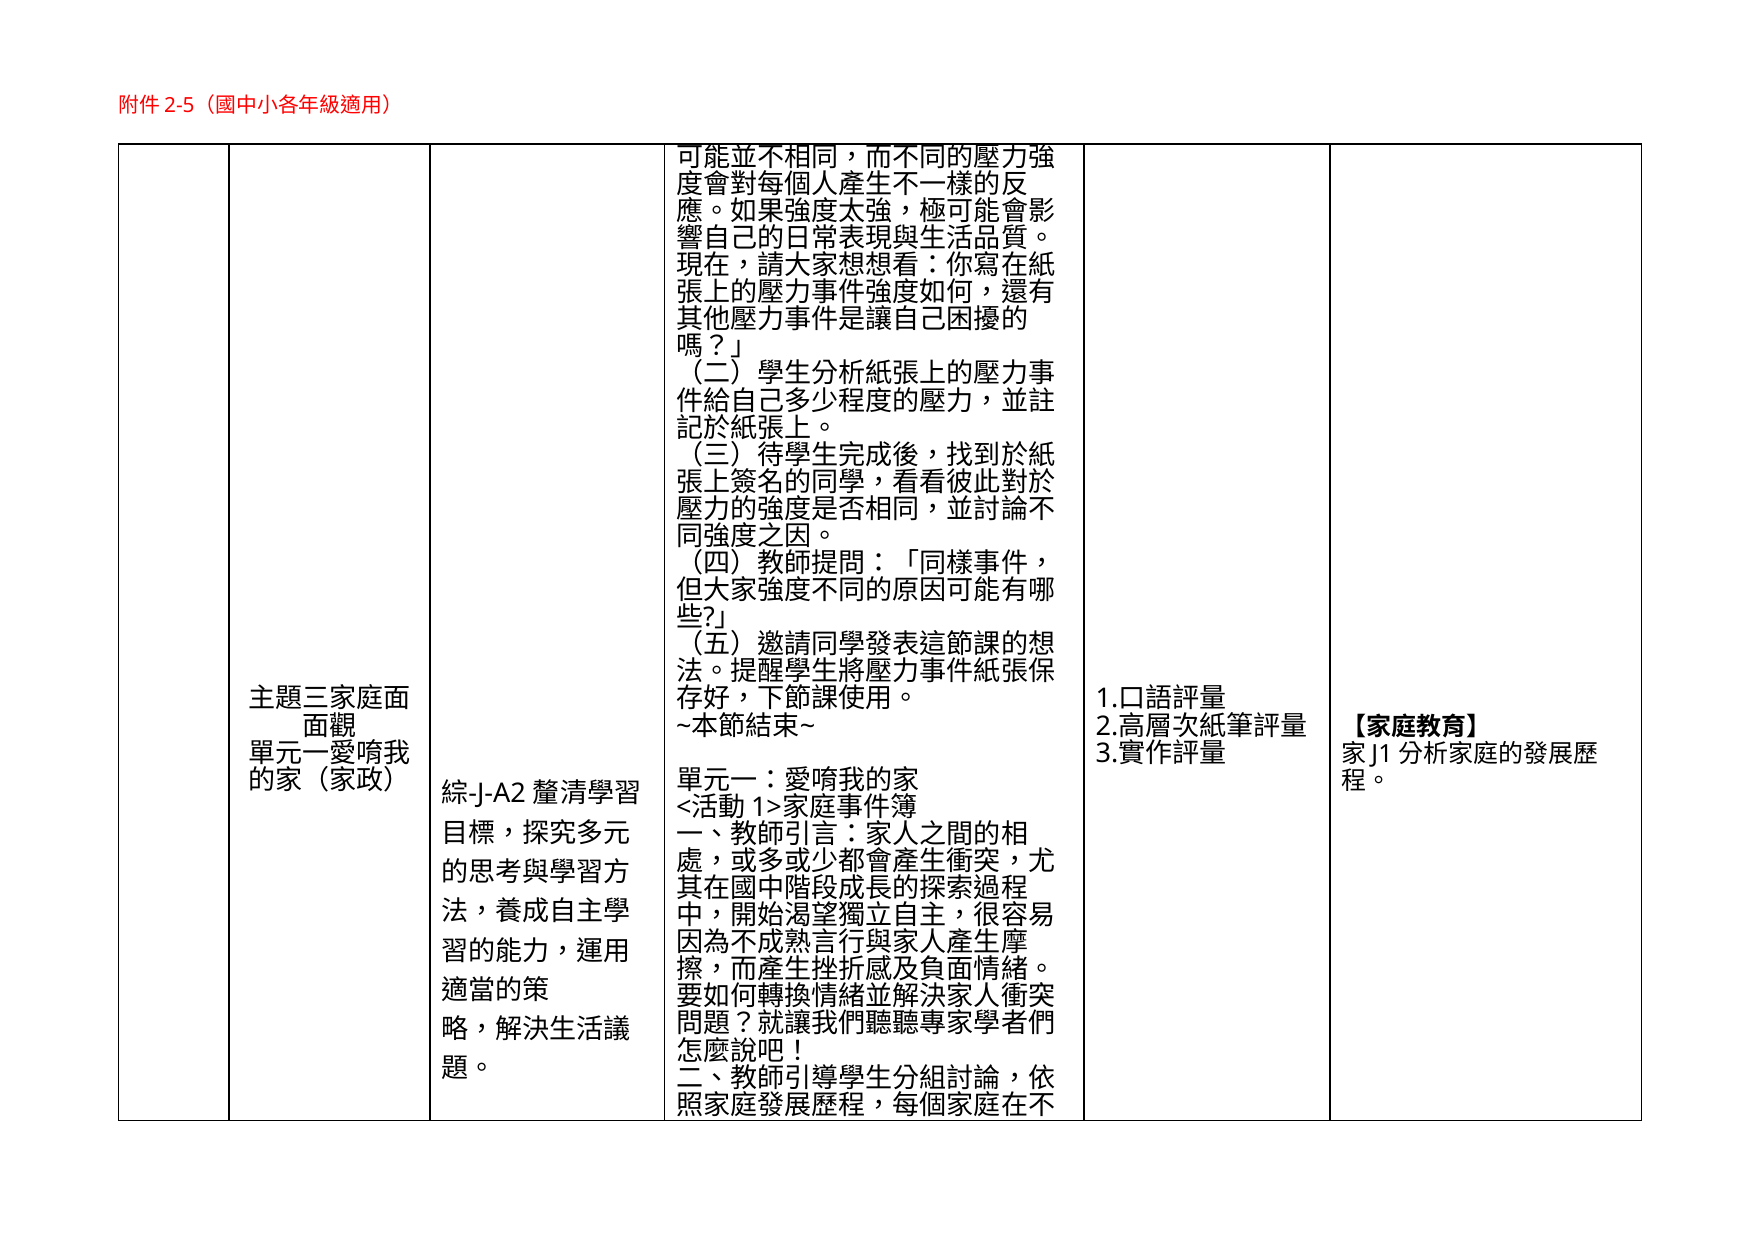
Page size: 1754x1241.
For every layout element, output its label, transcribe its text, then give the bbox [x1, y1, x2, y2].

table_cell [665, 145, 1083, 1119]
table_cell 一 [119, 145, 228, 1119]
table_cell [230, 145, 429, 1119]
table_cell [431, 145, 664, 1119]
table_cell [1331, 145, 1641, 1119]
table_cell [1085, 145, 1329, 1119]
